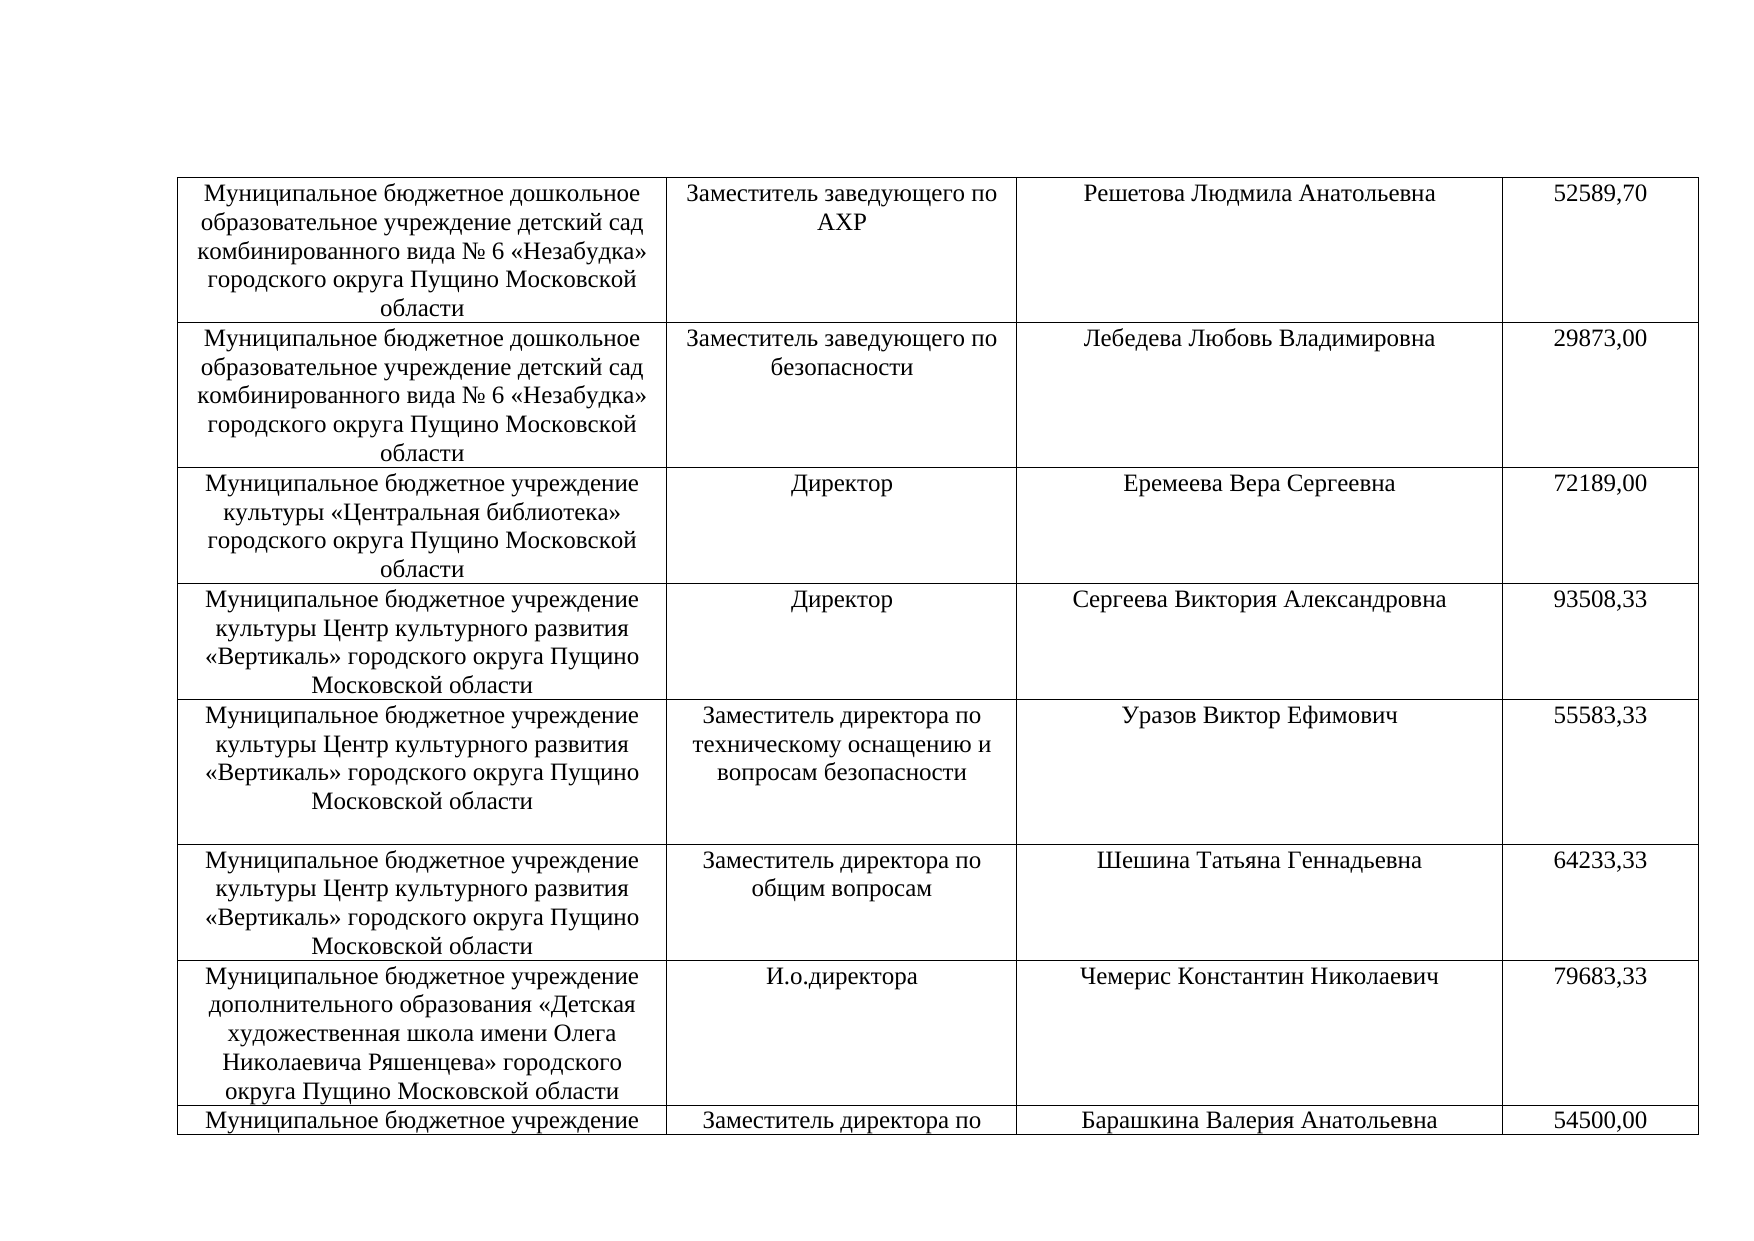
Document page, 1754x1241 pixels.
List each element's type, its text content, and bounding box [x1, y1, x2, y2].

table_cell 64233,33 [1503, 845, 1698, 960]
table_cell Чемерис Константин Николаевич [1017, 961, 1502, 1104]
table_cell Директор [667, 584, 1016, 699]
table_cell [178, 1106, 666, 1134]
table_cell Муниципальное бюджетное учреждение культуры Центр культурного развития «Вертикаль» городского округа Пущино Московской области [178, 584, 666, 699]
table_cell 54500,00 [1503, 1106, 1698, 1134]
table_cell 55583,33 [1503, 700, 1698, 844]
table_cell 52589,70 [1503, 178, 1698, 322]
table_cell Муниципальное бюджетное учреждение культуры Центр культурного развития «Вертикаль» городского округа Пущино Московской области [178, 845, 666, 960]
table_cell Уразов Виктор Ефимович [1017, 700, 1502, 844]
table_cell Муниципальное бюджетное учреждение культуры Центр культурного развития «Вертикаль» городского округа Пущино Московской области [178, 700, 666, 844]
table_cell Сергеева Виктория Александровна [1017, 584, 1502, 699]
table_cell Заместитель директора по техническому оснащению и вопросам безопасности [667, 700, 1016, 844]
table_cell И.о.директора [667, 961, 1016, 1104]
table_cell Директор [667, 468, 1016, 583]
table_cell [178, 178, 666, 322]
table_cell Заместитель заведующего по безопасности [667, 323, 1016, 467]
table_cell Заместитель директора по общим вопросам [667, 845, 1016, 960]
table_cell Решетова Людмила Анатольевна [1017, 178, 1502, 322]
table_cell 72189,00 [1503, 468, 1698, 583]
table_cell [1017, 1106, 1502, 1134]
table_cell Муниципальное бюджетное учреждение культуры «Центральная библиотека» городского округа Пущино Московской области [178, 468, 666, 583]
table_cell Заместитель заведующего по АХР [667, 178, 1016, 322]
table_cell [667, 1106, 1016, 1134]
table_cell Лебедева Любовь Владимировна [1017, 323, 1502, 467]
table_cell Шешина Татьяна Геннадьевна [1017, 845, 1502, 960]
table_cell Еремеева Вера Сергеевна [1017, 468, 1502, 583]
table_cell 29873,00 [1503, 323, 1698, 467]
table_cell 79683,33 [1503, 961, 1698, 1104]
table_cell 93508,33 [1503, 584, 1698, 699]
